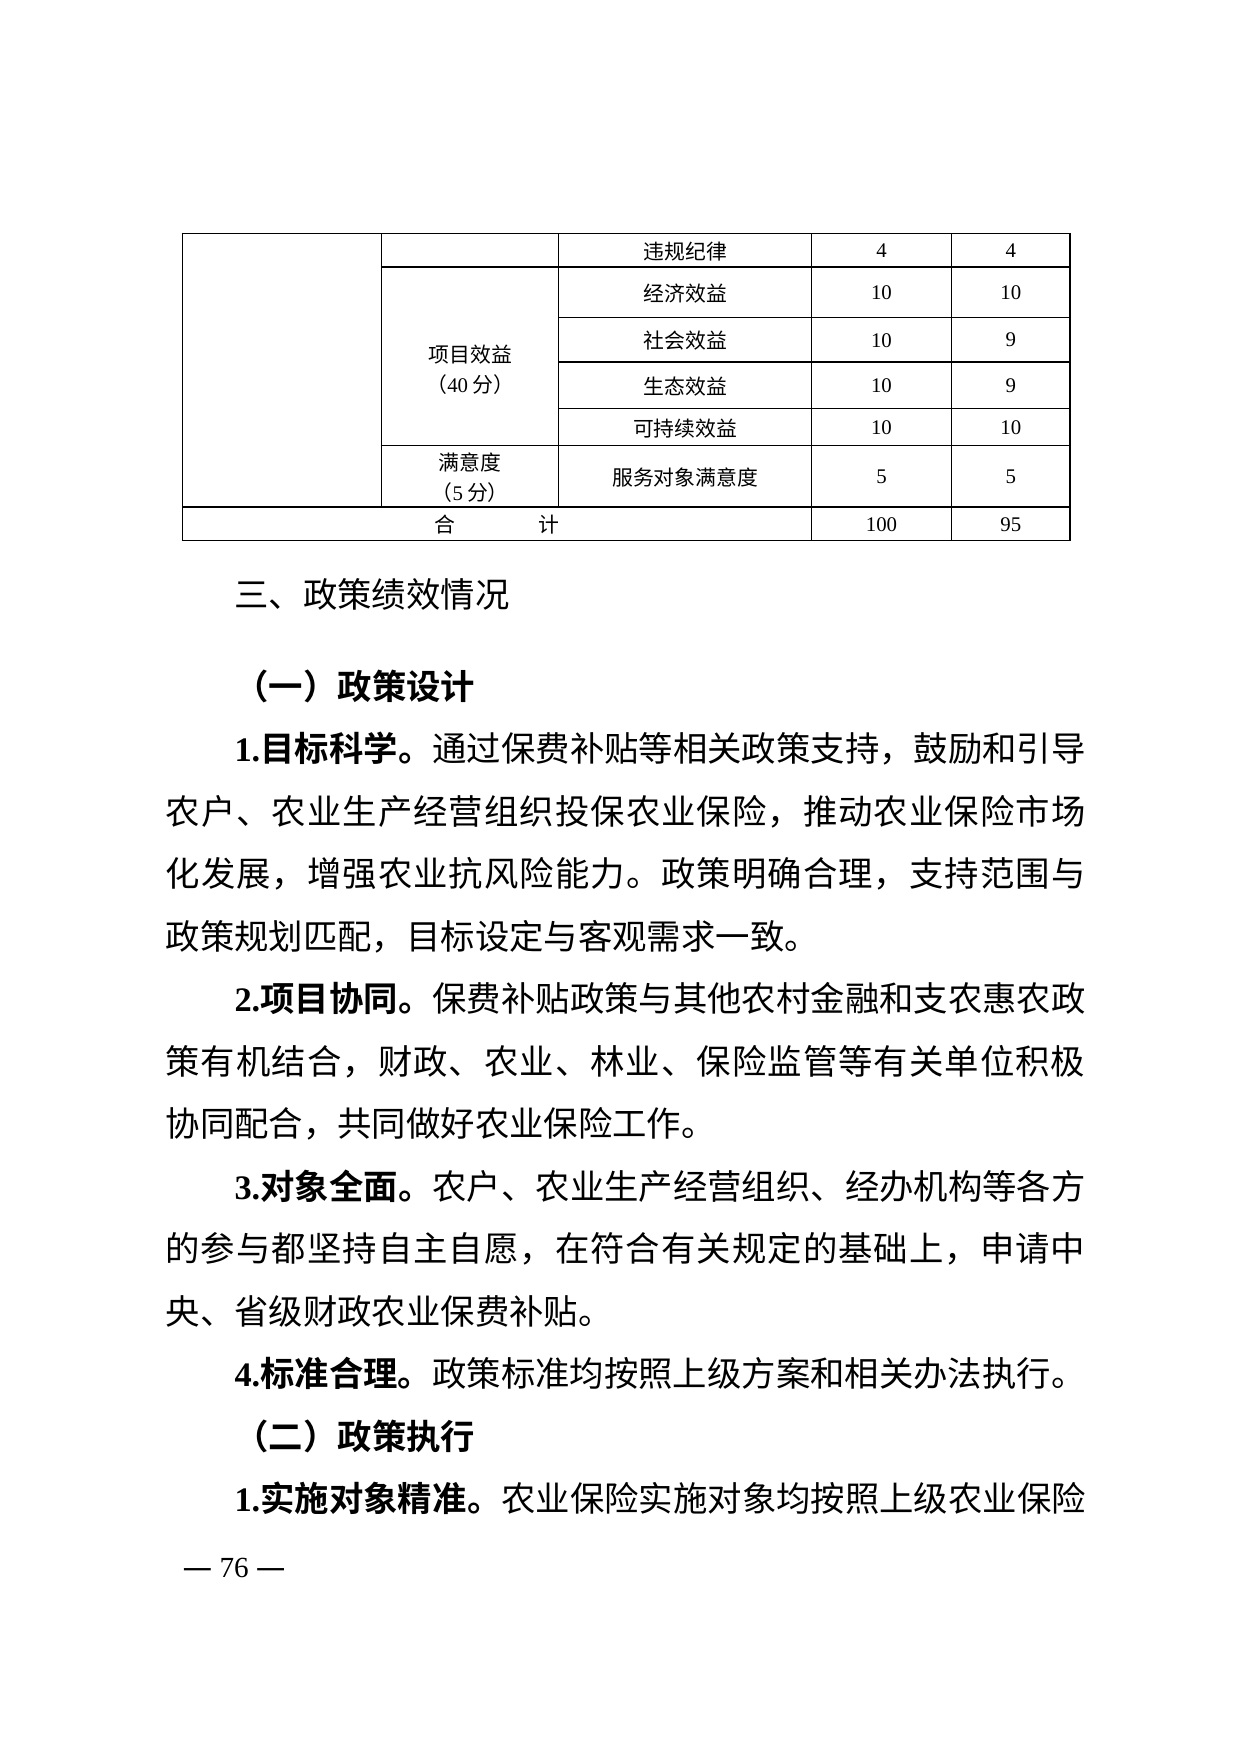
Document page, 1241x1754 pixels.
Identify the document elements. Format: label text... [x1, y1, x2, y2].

text （一）政策设计 [165, 649, 1087, 712]
table_cell 100 [812, 508, 951, 540]
text 1.目标科学。通过保费补贴等相关政策支持，鼓励和引导农户、农业生产经营组织投保农业保险，推动农业保险市场化发展，增强农业抗风险能力。政策明确合理，支持范围与政策规划匹配，目标设定与客观需求一致。 [165, 712, 1087, 962]
table_cell 项目效益 （40分） [382, 268, 558, 445]
table_cell 10 [812, 363, 951, 408]
table_cell 10 [952, 409, 1069, 445]
table_cell 生态效益 [559, 363, 811, 408]
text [165, 1462, 1087, 1524]
table_cell 经济效益 [559, 268, 811, 317]
text （二）政策执行 [165, 1399, 1087, 1462]
text 3.对象全面。农户、农业生产经营组织、经办机构等各方的参与都坚持自主自愿，在符合有关规定的基础上，申请中央、省级财政农业保费补贴。 [165, 1149, 1087, 1337]
table_cell 9 [952, 363, 1069, 408]
text 2.项目协同。保费补贴政策与其他农村金融和支农惠农政策有机结合，财政、农业、林业、保险监管等有关单位积极协同配合，共同做好农业保险工作。 [165, 962, 1087, 1149]
table_cell 10 [812, 409, 951, 445]
table_cell 10 [812, 318, 951, 361]
table_cell 社会效益 [559, 318, 811, 361]
table_cell 4 [952, 234, 1069, 266]
text 4.标准合理。政策标准均按照上级方案和相关办法执行。 [165, 1337, 1087, 1399]
table_cell 5 [812, 446, 951, 506]
table_cell 9 [952, 318, 1069, 361]
table_cell 服务对象满意度 [559, 446, 811, 506]
table_cell 满意度 （5分） [382, 446, 558, 506]
table_cell 10 [952, 268, 1069, 317]
table_cell 可持续效益 [559, 409, 811, 445]
table_cell 违规纪律 [559, 234, 811, 266]
table_cell 4 [812, 234, 951, 266]
table_cell 10 [812, 268, 951, 317]
text 三、政策绩效情况 [165, 557, 1087, 620]
table_cell 合 计 [183, 508, 811, 540]
table_cell 95 [952, 508, 1069, 540]
table_cell 5 [952, 446, 1069, 506]
